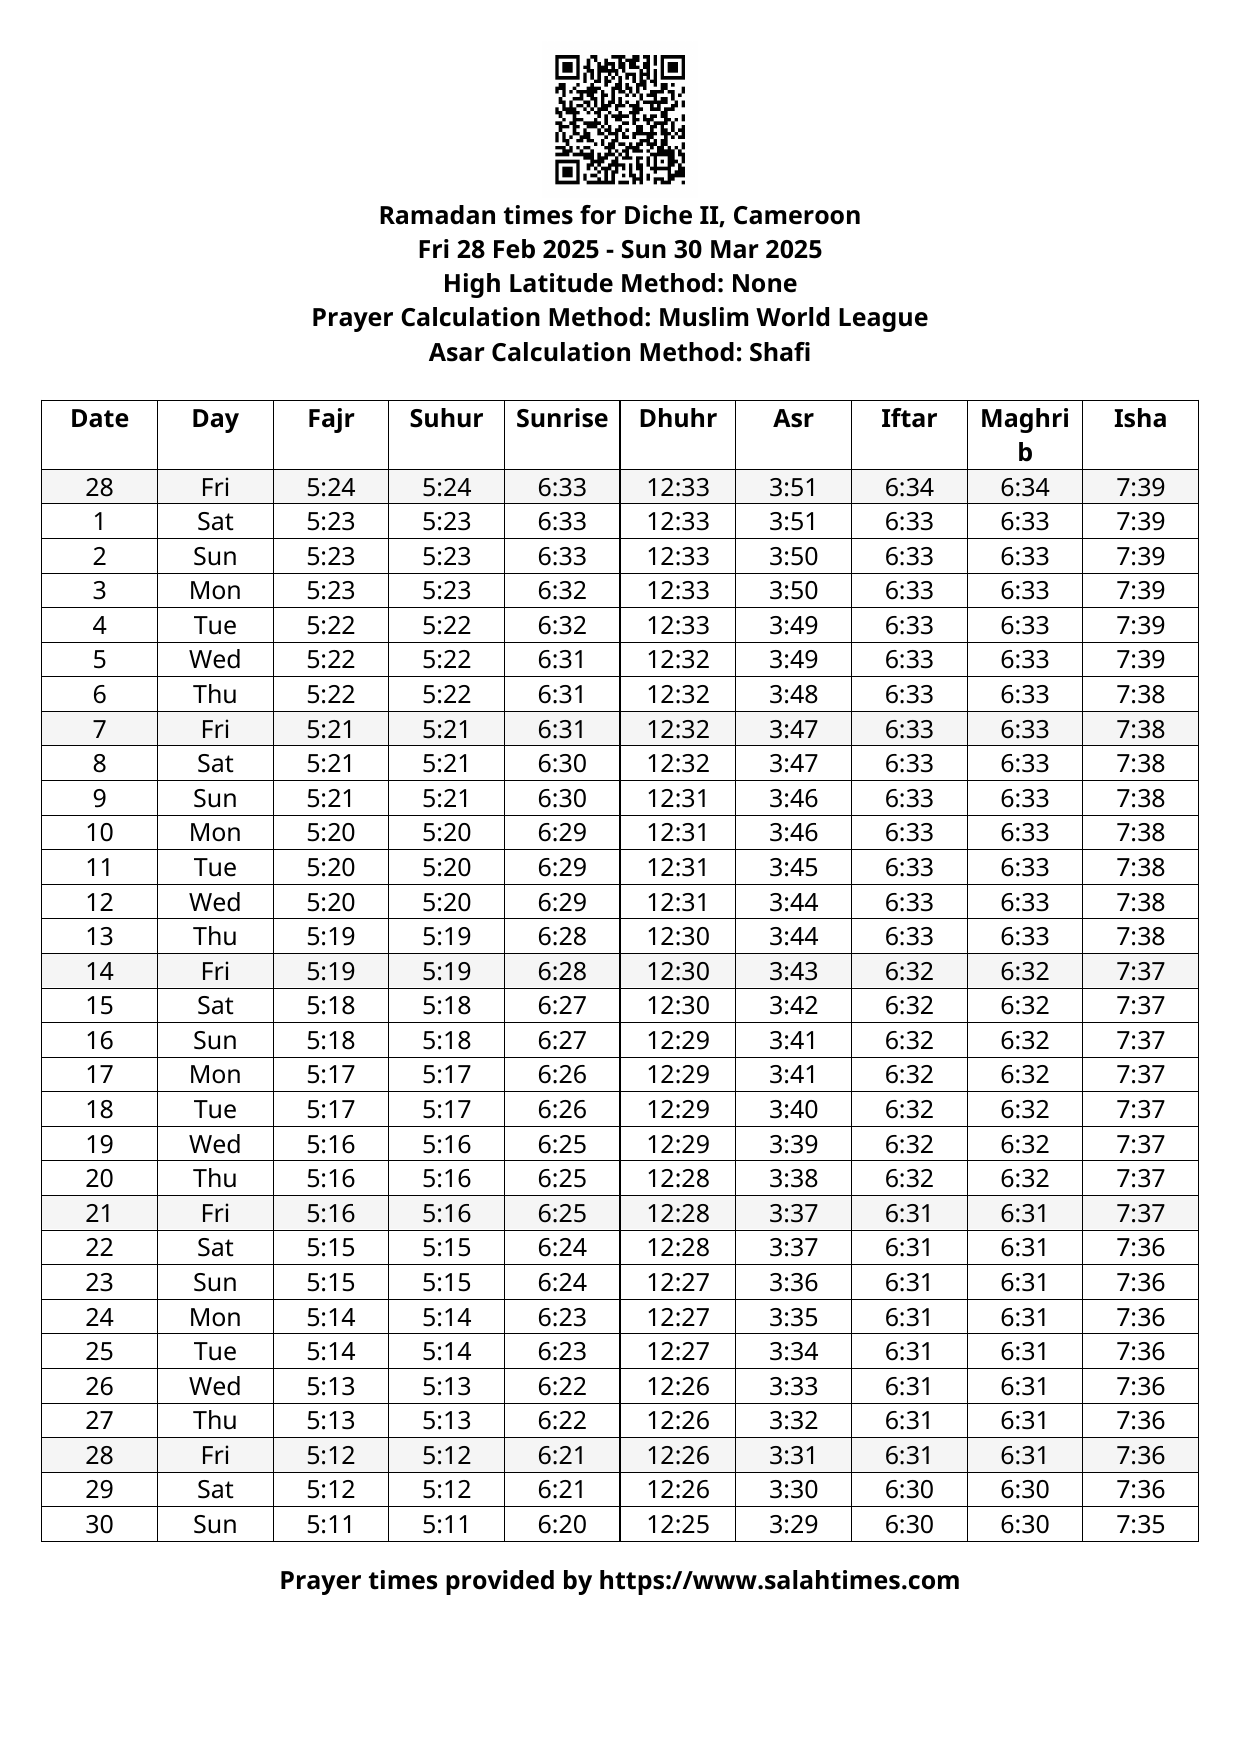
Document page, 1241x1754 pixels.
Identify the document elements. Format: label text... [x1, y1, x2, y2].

table_cell Sun [158, 1507, 273, 1541]
table_header Fajr [274, 401, 388, 469]
table_cell 6:32 [505, 574, 619, 607]
table_cell 7:38 [1083, 919, 1198, 953]
table_cell 7:38 [1083, 781, 1198, 814]
table_cell Sat [158, 1473, 273, 1506]
table_cell 7:36 [1083, 1473, 1198, 1506]
table_cell 5:14 [389, 1334, 504, 1368]
table_cell 7:39 [1083, 608, 1198, 642]
table_cell 3:45 [736, 850, 851, 884]
table_cell 5:13 [274, 1404, 388, 1437]
table_header Iftar [852, 401, 967, 469]
table_cell Sun [158, 1023, 273, 1057]
table_cell 3:33 [736, 1369, 851, 1402]
table_cell 6:33 [852, 504, 967, 538]
table_cell 5:16 [389, 1127, 504, 1160]
table_cell 6:21 [505, 1438, 619, 1472]
table_cell 5:24 [274, 470, 388, 503]
table_cell 6:25 [505, 1161, 619, 1195]
table_cell 6:32 [968, 1023, 1082, 1057]
table_cell 5:16 [274, 1127, 388, 1160]
table_cell 5:13 [389, 1369, 504, 1402]
table_cell Wed [158, 643, 273, 676]
table_cell 3:50 [736, 539, 851, 572]
table_cell 6:33 [852, 574, 967, 607]
table_cell 6:28 [505, 954, 619, 987]
table_cell 7:38 [1083, 885, 1198, 918]
table_cell 6:31 [505, 677, 619, 711]
table_cell 6:33 [505, 504, 619, 538]
table_cell 12:33 [621, 539, 735, 572]
table_cell 5:14 [389, 1300, 504, 1333]
table_cell 12:31 [621, 850, 735, 884]
table_header Isha [1083, 401, 1198, 469]
table_cell 12:32 [621, 746, 735, 780]
table_cell 3:38 [736, 1161, 851, 1195]
table_cell 24 [42, 1300, 157, 1333]
table_cell 9 [42, 781, 157, 814]
table_cell 5:15 [389, 1265, 504, 1299]
table_cell 12:27 [621, 1334, 735, 1368]
table_cell 6:32 [852, 1092, 967, 1126]
table_cell 12:26 [621, 1473, 735, 1506]
table_cell 7:38 [1083, 816, 1198, 849]
table_cell 28 [42, 1438, 157, 1472]
table_cell 3:35 [736, 1300, 851, 1333]
table_cell 6:31 [852, 1404, 967, 1437]
table_cell 6:31 [968, 1404, 1082, 1437]
table_cell Wed [158, 885, 273, 918]
table_cell 6:32 [968, 954, 1082, 987]
table_cell 5:20 [274, 816, 388, 849]
table_cell 3 [42, 574, 157, 607]
table_cell 6:25 [505, 1196, 619, 1229]
table_cell Sat [158, 1231, 273, 1264]
table_cell 5:13 [389, 1404, 504, 1437]
table_header Day [158, 401, 273, 469]
table_cell 5:23 [389, 504, 504, 538]
table_cell 28 [42, 470, 157, 503]
table_cell 5:22 [389, 608, 504, 642]
table_cell 6:33 [968, 712, 1082, 745]
table_cell 12:32 [621, 643, 735, 676]
table_cell 5:22 [274, 608, 388, 642]
table_cell 3:49 [736, 643, 851, 676]
table_cell 7:39 [1083, 470, 1198, 503]
table_header Date [42, 401, 157, 469]
table_cell Fri [158, 954, 273, 987]
table_cell 7:36 [1083, 1300, 1198, 1333]
table_cell 7:37 [1083, 1161, 1198, 1195]
table_cell Wed [158, 1369, 273, 1402]
table_cell 5:12 [274, 1473, 388, 1506]
text Prayer Calculation Method: Muslim World League [42, 300, 1198, 334]
table_cell 7 [42, 712, 157, 745]
table_cell 3:37 [736, 1196, 851, 1229]
table_cell 21 [42, 1196, 157, 1229]
table_cell 5:14 [274, 1300, 388, 1333]
table_cell 3:29 [736, 1507, 851, 1541]
table_cell Tue [158, 1092, 273, 1126]
table_cell 3:41 [736, 1023, 851, 1057]
table_cell 6:31 [968, 1369, 1082, 1402]
table_cell 10 [42, 816, 157, 849]
table_cell 12:30 [621, 919, 735, 953]
table_cell 5:13 [274, 1369, 388, 1402]
table_cell 3:41 [736, 1058, 851, 1091]
table_cell 5:21 [389, 781, 504, 814]
table_cell 3:37 [736, 1231, 851, 1264]
table_cell 5:15 [274, 1231, 388, 1264]
table_cell 6:31 [968, 1231, 1082, 1264]
table_cell 12:33 [621, 504, 735, 538]
table_header Maghrib [968, 401, 1082, 469]
table_cell 6:33 [968, 643, 1082, 676]
table_cell 3:39 [736, 1127, 851, 1160]
table_cell 3:44 [736, 919, 851, 953]
table_cell 5:22 [389, 677, 504, 711]
table_cell 6:23 [505, 1300, 619, 1333]
table_cell 22 [42, 1231, 157, 1264]
table_cell 6:33 [968, 746, 1082, 780]
table_cell Sun [158, 781, 273, 814]
table_cell 6:31 [852, 1369, 967, 1402]
table_cell 5:14 [274, 1334, 388, 1368]
table_cell 3:40 [736, 1092, 851, 1126]
table_cell 12 [42, 885, 157, 918]
table_cell 12:31 [621, 885, 735, 918]
table_cell Mon [158, 1058, 273, 1091]
table_cell Tue [158, 608, 273, 642]
table_cell 6:32 [505, 608, 619, 642]
table_cell 1 [42, 504, 157, 538]
table_cell 6:33 [852, 919, 967, 953]
table_cell 12:32 [621, 712, 735, 745]
table_cell 26 [42, 1369, 157, 1402]
table_cell 3:46 [736, 781, 851, 814]
table_cell 7:39 [1083, 539, 1198, 572]
table_cell 5:16 [274, 1196, 388, 1229]
table_cell 6:32 [968, 1127, 1082, 1160]
table_cell 6:30 [505, 746, 619, 780]
table_cell 6:30 [852, 1507, 967, 1541]
table_cell 6:33 [852, 712, 967, 745]
table_cell 6:33 [852, 643, 967, 676]
table_cell Thu [158, 919, 273, 953]
table_cell 5:23 [389, 539, 504, 572]
table_cell 6:31 [968, 1265, 1082, 1299]
table_cell 5:19 [389, 919, 504, 953]
table_cell 6:20 [505, 1507, 619, 1541]
table_cell Sat [158, 746, 273, 780]
table_cell 5:21 [389, 746, 504, 780]
table_cell 12:29 [621, 1092, 735, 1126]
table_cell 6:31 [505, 643, 619, 676]
table_cell 12:31 [621, 816, 735, 849]
table_cell 5:20 [389, 816, 504, 849]
table_cell 6:33 [968, 816, 1082, 849]
table_cell 5:15 [389, 1231, 504, 1264]
table_cell 3:46 [736, 816, 851, 849]
table_cell 7:37 [1083, 1196, 1198, 1229]
table_cell 3:30 [736, 1473, 851, 1506]
table_cell 6:32 [852, 1023, 967, 1057]
table_cell 6:29 [505, 816, 619, 849]
table_cell Fri [158, 470, 273, 503]
table_cell 3:32 [736, 1404, 851, 1437]
table_cell 6:30 [968, 1507, 1082, 1541]
table_cell 6:31 [852, 1300, 967, 1333]
table_cell 5:20 [389, 885, 504, 918]
table_cell Thu [158, 1161, 273, 1195]
table_cell 6:33 [968, 608, 1082, 642]
table_cell 27 [42, 1404, 157, 1437]
table_cell 6:22 [505, 1369, 619, 1402]
table_cell 12:29 [621, 1127, 735, 1160]
table_cell 7:37 [1083, 989, 1198, 1022]
table_cell 6:33 [852, 850, 967, 884]
table_cell 29 [42, 1473, 157, 1506]
table_cell 5:12 [274, 1438, 388, 1472]
table_cell 5:15 [274, 1265, 388, 1299]
table_cell 23 [42, 1265, 157, 1299]
table_cell 7:38 [1083, 712, 1198, 745]
table_header Dhuhr [621, 401, 735, 469]
table_cell 5:16 [389, 1161, 504, 1195]
table_cell 12:32 [621, 677, 735, 711]
table_cell 20 [42, 1161, 157, 1195]
table_cell 6:30 [968, 1473, 1082, 1506]
table_cell 6:32 [852, 1058, 967, 1091]
table_cell 5:20 [274, 885, 388, 918]
table_cell 6:33 [968, 885, 1082, 918]
table_cell 12:28 [621, 1196, 735, 1229]
picture [542, 41, 699, 198]
table_cell 5 [42, 643, 157, 676]
table_cell 5:12 [389, 1438, 504, 1472]
table_cell 6:31 [852, 1196, 967, 1229]
table_cell 13 [42, 919, 157, 953]
table_cell 5:24 [389, 470, 504, 503]
table_cell 6:26 [505, 1058, 619, 1091]
table_cell 12:26 [621, 1438, 735, 1472]
table_cell Wed [158, 1127, 273, 1160]
table_cell 5:11 [274, 1507, 388, 1541]
text Asar Calculation Method: Shafi [42, 334, 1198, 368]
table_cell 5:12 [389, 1473, 504, 1506]
table_cell Sun [158, 539, 273, 572]
table_header Suhur [389, 401, 504, 469]
table_cell 6:31 [852, 1438, 967, 1472]
table_cell 6:27 [505, 989, 619, 1022]
table_cell 6:33 [505, 470, 619, 503]
table_cell 12:30 [621, 989, 735, 1022]
table_cell 5:23 [389, 574, 504, 607]
table_cell 3:43 [736, 954, 851, 987]
table_cell 3:48 [736, 677, 851, 711]
table_cell 5:16 [274, 1161, 388, 1195]
text Fri 28 Feb 2025 - Sun 30 Mar 2025 [42, 232, 1198, 266]
table_cell 5:23 [274, 539, 388, 572]
table_cell 6:31 [968, 1300, 1082, 1333]
table_cell Sat [158, 504, 273, 538]
table_cell 6:34 [852, 470, 967, 503]
table_cell 7:37 [1083, 954, 1198, 987]
table_cell 2 [42, 539, 157, 572]
table_cell 5:22 [274, 643, 388, 676]
table_cell 4 [42, 608, 157, 642]
table_cell 5:19 [389, 954, 504, 987]
table_cell 14 [42, 954, 157, 987]
table_cell 6:32 [852, 1161, 967, 1195]
table_cell 6:32 [852, 989, 967, 1022]
table_cell 6:33 [968, 850, 1082, 884]
table_cell 7:36 [1083, 1438, 1198, 1472]
table_cell 6:22 [505, 1404, 619, 1437]
table_cell 5:23 [274, 504, 388, 538]
table_cell 3:42 [736, 989, 851, 1022]
table_cell 5:17 [389, 1058, 504, 1091]
table_cell 12:31 [621, 781, 735, 814]
table_cell 6:23 [505, 1334, 619, 1368]
table_cell 7:37 [1083, 1092, 1198, 1126]
table_cell 7:36 [1083, 1231, 1198, 1264]
table_cell 6:33 [968, 539, 1082, 572]
table_cell Mon [158, 816, 273, 849]
table_cell 7:39 [1083, 643, 1198, 676]
table_cell 12:30 [621, 954, 735, 987]
table_cell 6:31 [852, 1265, 967, 1299]
table_cell Tue [158, 1334, 273, 1368]
table_cell 12:25 [621, 1507, 735, 1541]
table_cell 5:17 [389, 1092, 504, 1126]
table_cell 16 [42, 1023, 157, 1057]
table_cell 6:30 [505, 781, 619, 814]
table_cell 12:26 [621, 1369, 735, 1402]
table_cell 6:27 [505, 1023, 619, 1057]
table_cell 6:33 [968, 504, 1082, 538]
table_cell 3:51 [736, 470, 851, 503]
table_cell 7:35 [1083, 1507, 1198, 1541]
table_cell 3:31 [736, 1438, 851, 1472]
table_cell 6:25 [505, 1127, 619, 1160]
table_cell 7:39 [1083, 504, 1198, 538]
table_cell 5:18 [389, 1023, 504, 1057]
table_cell Thu [158, 677, 273, 711]
table_cell 6:32 [968, 1161, 1082, 1195]
table_cell 5:23 [274, 574, 388, 607]
table_cell 3:49 [736, 608, 851, 642]
table_cell 6:30 [852, 1473, 967, 1506]
table_cell 6:31 [505, 712, 619, 745]
table_cell 6:33 [968, 919, 1082, 953]
table_cell 8 [42, 746, 157, 780]
table_header Sunrise [505, 401, 619, 469]
table_cell 18 [42, 1092, 157, 1126]
table_cell 6 [42, 677, 157, 711]
table_cell 6:33 [852, 816, 967, 849]
table_cell 6:31 [968, 1334, 1082, 1368]
table_cell 5:17 [274, 1092, 388, 1126]
table_cell 12:33 [621, 608, 735, 642]
table_header Asr [736, 401, 851, 469]
table_cell 7:37 [1083, 1023, 1198, 1057]
table_cell 5:18 [274, 1023, 388, 1057]
table_cell 3:50 [736, 574, 851, 607]
table_cell 6:33 [852, 781, 967, 814]
table_cell 25 [42, 1334, 157, 1368]
table_cell 12:27 [621, 1300, 735, 1333]
table_cell 5:18 [274, 989, 388, 1022]
text Ramadan times for Diche II, Cameroon [42, 198, 1198, 232]
table_cell 6:33 [852, 608, 967, 642]
table_cell 6:34 [968, 470, 1082, 503]
table_cell 6:32 [852, 1127, 967, 1160]
table_cell 6:33 [968, 781, 1082, 814]
table_cell Mon [158, 1300, 273, 1333]
table_cell 15 [42, 989, 157, 1022]
table_cell 7:38 [1083, 677, 1198, 711]
table_cell 30 [42, 1507, 157, 1541]
table_cell 6:24 [505, 1231, 619, 1264]
table_cell Fri [158, 712, 273, 745]
table_cell 3:44 [736, 885, 851, 918]
table_cell Sun [158, 1265, 273, 1299]
table_cell 7:36 [1083, 1369, 1198, 1402]
table_cell 5:18 [389, 989, 504, 1022]
text Prayer times provided by https://www.salahtimes.com [42, 1563, 1198, 1597]
table_cell 7:36 [1083, 1404, 1198, 1437]
table_cell 6:32 [968, 1058, 1082, 1091]
table_cell 3:47 [736, 712, 851, 745]
table_cell 6:33 [505, 539, 619, 572]
text High Latitude Method: None [42, 266, 1198, 300]
table_cell 7:38 [1083, 746, 1198, 780]
table_cell 6:32 [968, 989, 1082, 1022]
table_cell 6:29 [505, 850, 619, 884]
table_cell 6:31 [852, 1231, 967, 1264]
table_cell 7:38 [1083, 850, 1198, 884]
table_cell 6:31 [852, 1334, 967, 1368]
table_cell 5:20 [274, 850, 388, 884]
table_cell 11 [42, 850, 157, 884]
table_cell Sat [158, 989, 273, 1022]
table_cell 12:33 [621, 574, 735, 607]
table_cell 12:26 [621, 1404, 735, 1437]
table_cell 7:37 [1083, 1127, 1198, 1160]
table_cell 6:33 [968, 574, 1082, 607]
table_cell 5:16 [389, 1196, 504, 1229]
table_cell 3:47 [736, 746, 851, 780]
table_cell 3:34 [736, 1334, 851, 1368]
table_cell 12:28 [621, 1231, 735, 1264]
table_cell 5:22 [389, 643, 504, 676]
table_cell 6:33 [968, 677, 1082, 711]
table_cell 3:51 [736, 504, 851, 538]
table_cell 6:33 [852, 677, 967, 711]
table_cell 6:28 [505, 919, 619, 953]
table_cell Tue [158, 850, 273, 884]
table_cell Fri [158, 1196, 273, 1229]
table_cell 12:27 [621, 1265, 735, 1299]
table_cell 17 [42, 1058, 157, 1091]
table_cell 7:36 [1083, 1265, 1198, 1299]
table_cell 6:33 [852, 746, 967, 780]
table_cell 5:19 [274, 919, 388, 953]
table_cell 6:32 [852, 954, 967, 987]
table_cell Fri [158, 1438, 273, 1472]
table_cell Thu [158, 1404, 273, 1437]
table_cell 6:32 [968, 1092, 1082, 1126]
table_cell 7:39 [1083, 574, 1198, 607]
table_cell Mon [158, 574, 273, 607]
table_cell 6:24 [505, 1265, 619, 1299]
table_cell 19 [42, 1127, 157, 1160]
table_cell 6:21 [505, 1473, 619, 1506]
table_cell 6:33 [852, 539, 967, 572]
table_cell 5:21 [389, 712, 504, 745]
table_cell 5:22 [274, 677, 388, 711]
table_cell 6:29 [505, 885, 619, 918]
table_cell 12:29 [621, 1023, 735, 1057]
table_cell 5:21 [274, 746, 388, 780]
table_cell 5:20 [389, 850, 504, 884]
table_cell 5:21 [274, 781, 388, 814]
table_cell 5:17 [274, 1058, 388, 1091]
table_cell 3:36 [736, 1265, 851, 1299]
table_cell 12:33 [621, 470, 735, 503]
table_cell 12:29 [621, 1058, 735, 1091]
table_cell 5:19 [274, 954, 388, 987]
table_cell 6:33 [852, 885, 967, 918]
table_cell 12:28 [621, 1161, 735, 1195]
table_cell 6:26 [505, 1092, 619, 1126]
table_cell 7:37 [1083, 1058, 1198, 1091]
table_cell 5:11 [389, 1507, 504, 1541]
table_cell 5:21 [274, 712, 388, 745]
table_cell 6:31 [968, 1196, 1082, 1229]
table_cell 7:36 [1083, 1334, 1198, 1368]
table_cell 6:31 [968, 1438, 1082, 1472]
